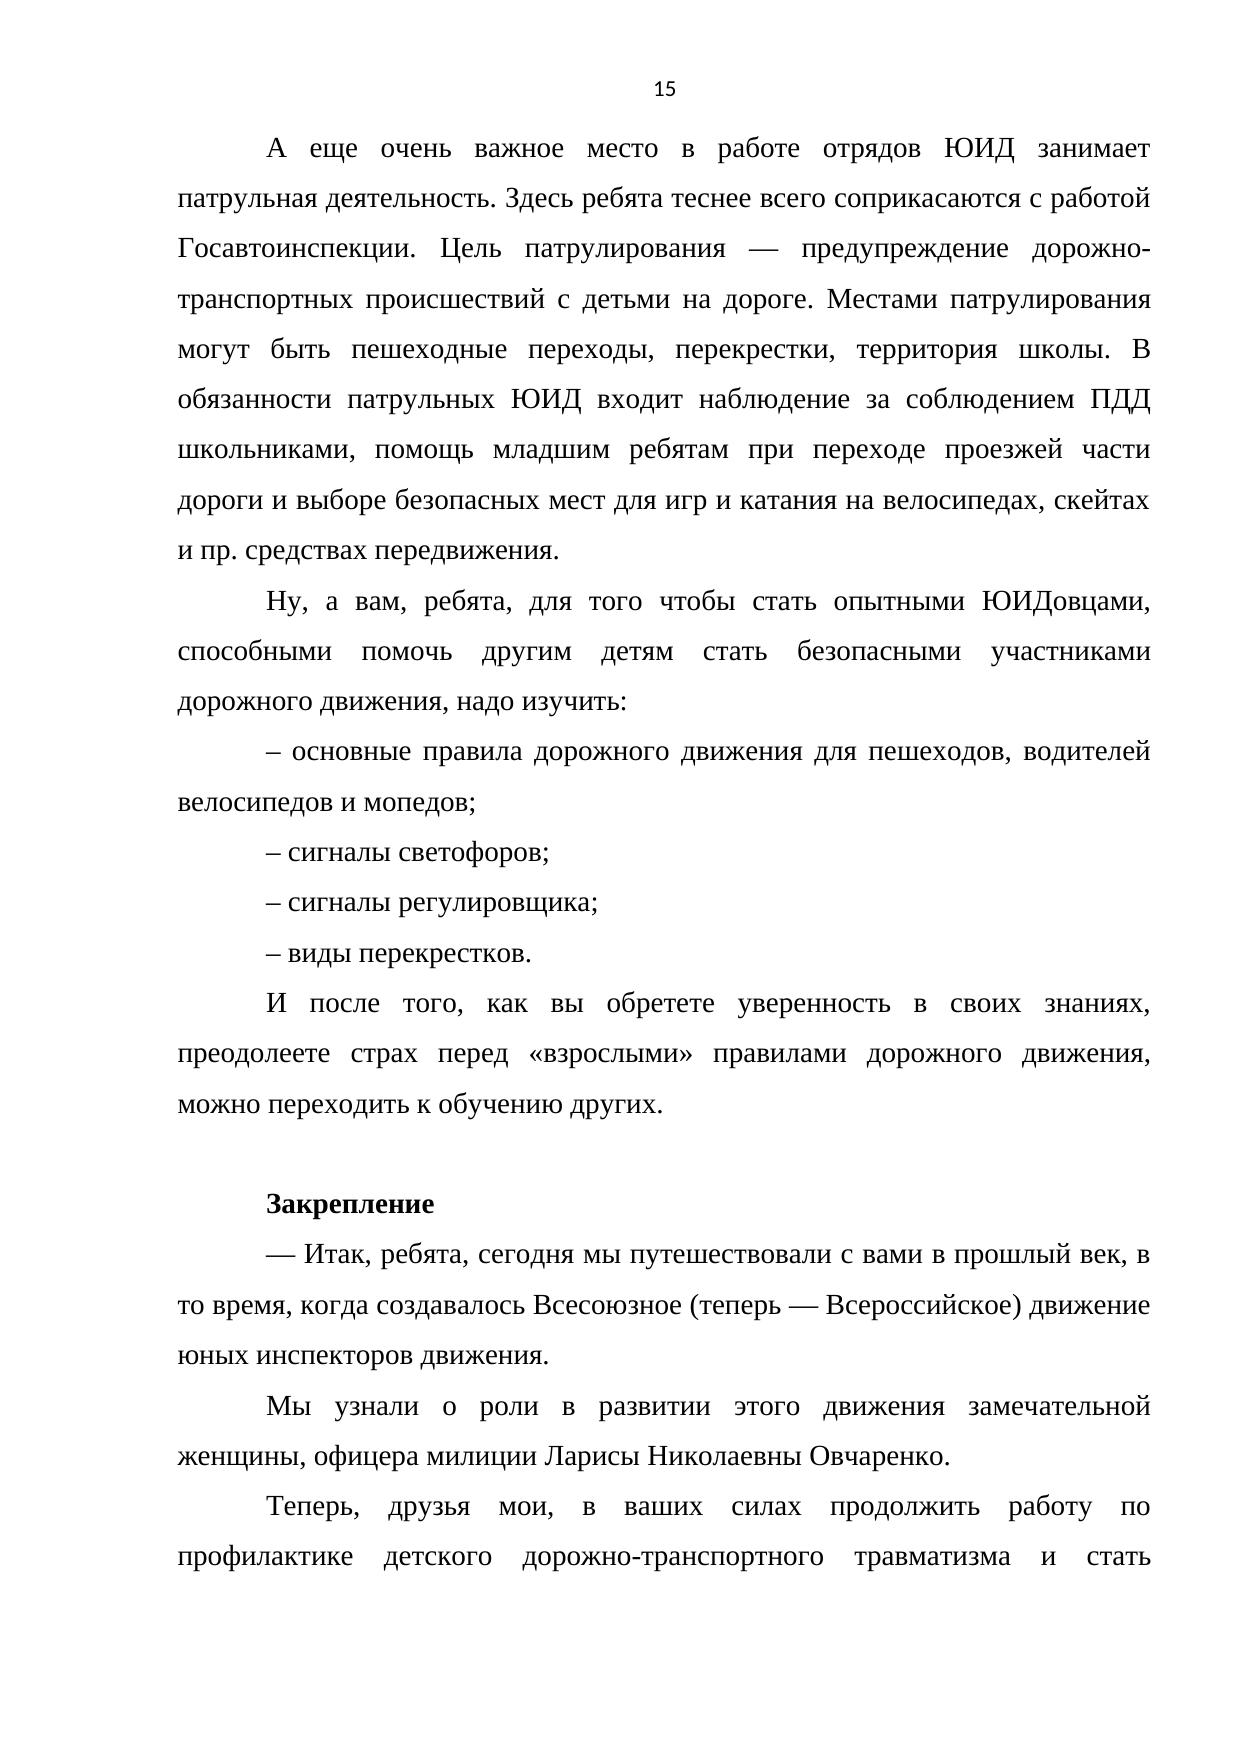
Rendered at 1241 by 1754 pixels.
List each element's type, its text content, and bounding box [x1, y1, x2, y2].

text – сигналы регулировщика; [177, 884, 1152, 918]
text – виды перекрестков. [177, 935, 1152, 968]
text — Итак, ребята, сегодня мы путешествовали с вами в прошлый век, в то время, когда создавалось Всесоюзное (теперь — Всероссийское) движение юных инспекторов движения. [177, 1237, 1152, 1371]
text Ну, а вам, ребята, для того чтобы стать опытными ЮИДовцами, способными помочь другим детям стать безопасными участниками дорожного движения, надо изучить: [177, 583, 1152, 717]
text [177, 1488, 1152, 1572]
text И после того, как вы обретете уверенность в своих знаниях, преодолеете страх перед «взрослыми» правилами дорожного движения, можно переходить к обучению других. [177, 985, 1152, 1119]
text Закрепление [177, 1186, 1152, 1220]
text Мы узнали о роли в развитии этого движения замечательной женщины, офицера милиции Ларисы Николаевны Овчаренко. [177, 1388, 1152, 1471]
text А еще очень важное место в работе отрядов ЮИД занимает патрульная деятельность. Здесь ребята теснее всего соприкасаются с работой Госавтоинспекции. Цель патрулирования — предупреждение дорожно-транспортных происшествий с детьми на дороге. Местами патрулирования могут быть пешеходные переходы, перекрестки, территория школы. В обязанности патрульных ЮИД входит наблюдение за соблюдением ПДД школьниками, помощь младшим ребятам при переходе проезжей части дороги и выборе безопасных мест для игр и катания на велосипедах, скейтах и пр. средствах передвижения. [177, 130, 1152, 566]
text – основные правила дорожного движения для пешеходов, водителей велосипедов и мопедов; [177, 733, 1152, 817]
text – сигналы светофоров; [177, 834, 1152, 868]
